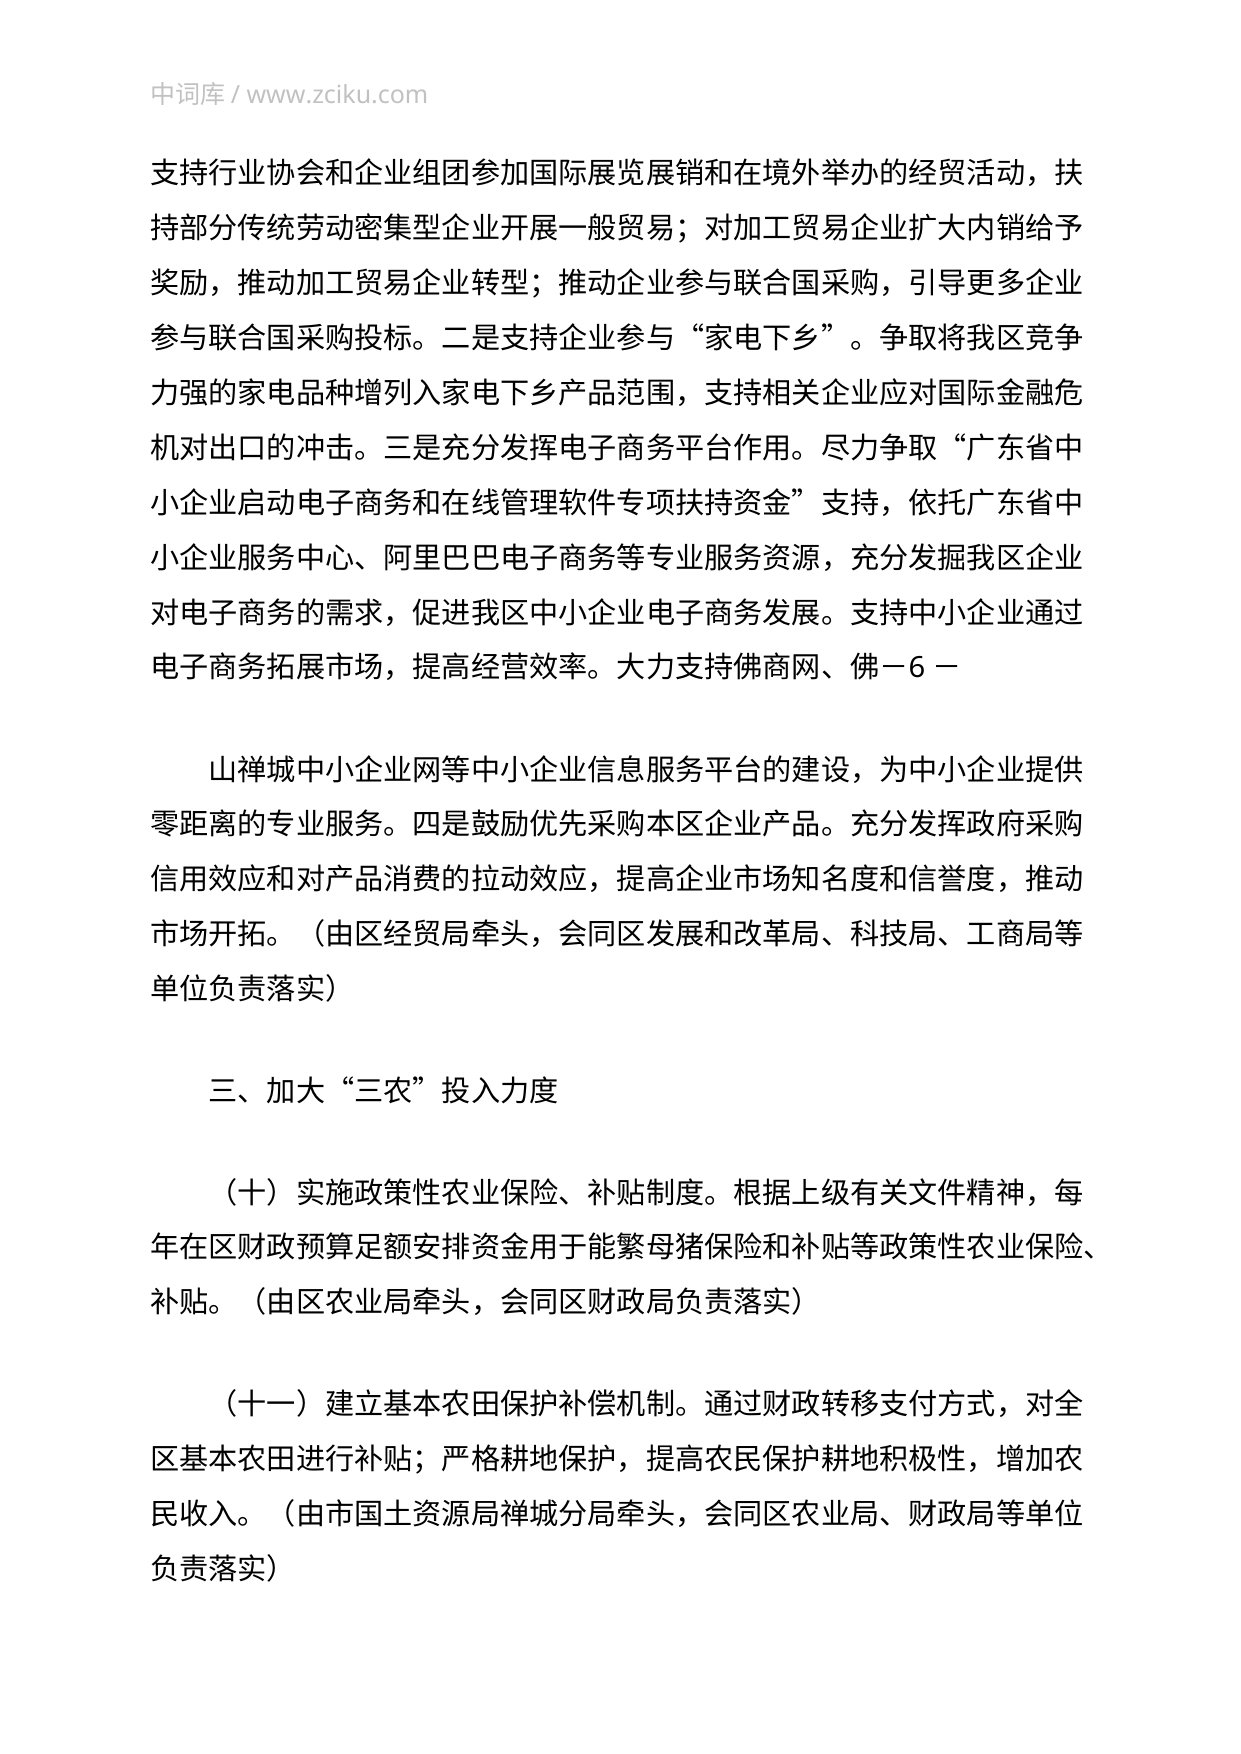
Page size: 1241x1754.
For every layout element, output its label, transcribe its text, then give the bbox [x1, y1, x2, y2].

text 三、加大“三农”投入力度 [150, 1067, 1090, 1110]
text 山禅城中小企业网等中小企业信息服务平台的建设，为中小企业提供零距离的专业服务。四是鼓励优先采购本区企业产品。充分发挥政府采购信用效应和对产品消费的拉动效应，提高企业市场知名度和信誉度，推动市场开拓。（由区经贸局牵头，会同区发展和改革局、科技局、工商局等单位负责落实） [150, 746, 1090, 1008]
text （十一）建立基本农田保护补偿机制。通过财政转移支付方式，对全区基本农田进行补贴；严格耕地保护，提高农民保护耕地积极性，增加农民收入。（由市国土资源局禅城分局牵头，会同区农业局、财政局等单位负责落实） [150, 1381, 1090, 1588]
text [150, 150, 1090, 686]
text （十）实施政策性农业保险、补贴制度。根据上级有关文件精神，每年在区财政预算足额安排资金用于能繁母猪保险和补贴等政策性农业保险、补贴。（由区农业局牵头，会同区财政局负责落实） [150, 1169, 1090, 1321]
